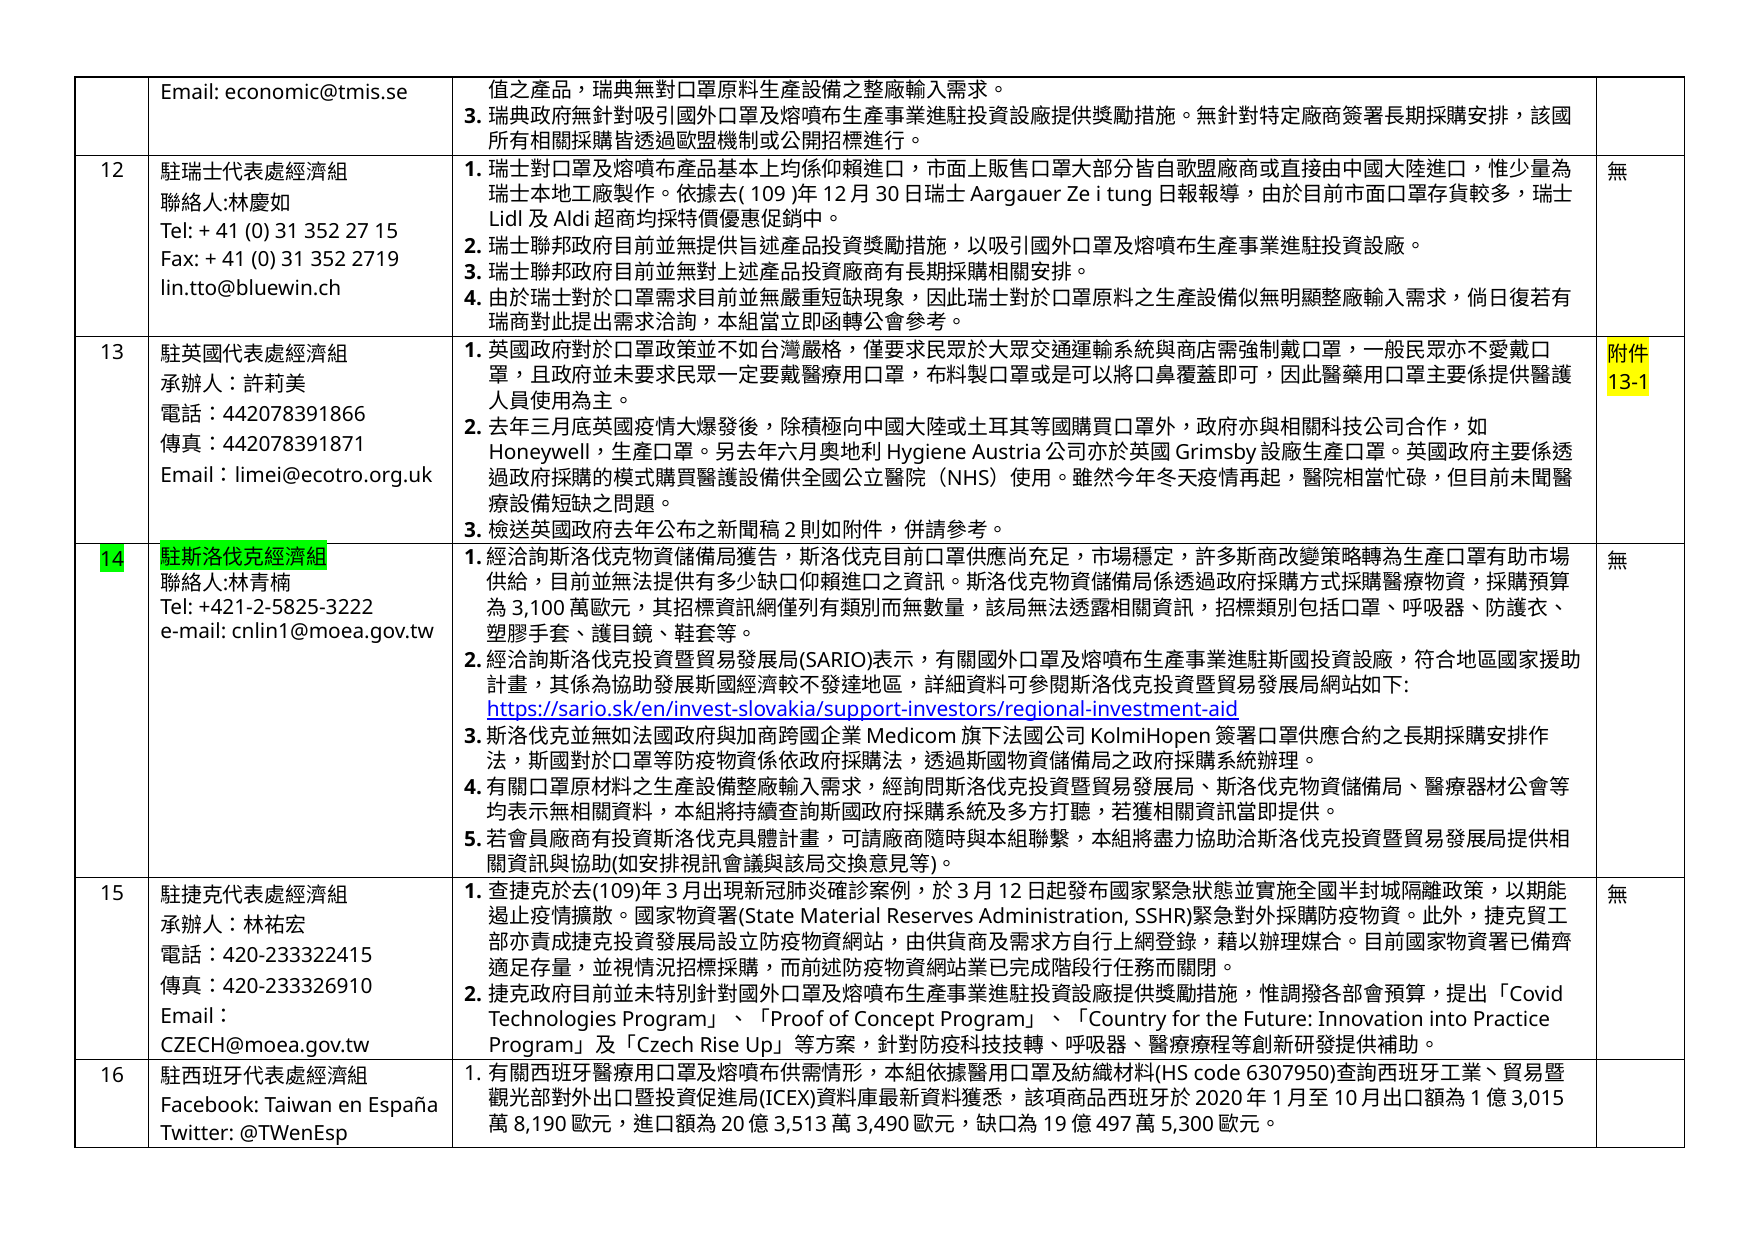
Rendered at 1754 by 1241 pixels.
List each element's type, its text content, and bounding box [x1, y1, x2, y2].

table_cell 英國政府對於口罩政策並不如台灣嚴格，僅要求民眾於大眾交通運輸系統與商店需強制戴口罩，一般民眾亦不愛戴口罩，且政府並未要求民眾一定要戴醫療用口罩，布料製口罩或是可以將口鼻覆蓋即可，因此醫藥用口罩主要係提供醫護人員使用為主。 去年三月底英國疫情大爆發後，除積極向中國大陸或土耳其等國購買口罩外，政府亦與相關科技公司合作，如Honeywell，生產口罩。另去年六月奧地利Hygiene Austria公司亦於英國Grimsby設廠生產口罩。英國政府主要係透過政府採購的模式購買醫護設備供全國公立醫院（NHS）使用。雖然今年冬天疫情再起，醫院相當忙碌，但目前未聞醫療設備短缺之問題。 檢送英國政府去年公布之新聞稿2則如附件，併請參考。 [453, 337, 1596, 543]
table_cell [149, 78, 452, 154]
table_cell 瑞士對口罩及熔噴布產品基本上均係仰賴進口，市面上販售口罩大部分皆自歌盟廠商或直接由中國大陸進口，惟少量為瑞士本地工廠製作。依據去( 109 )年12月30日瑞士Aargauer Ze i tung日報報導，由於目前市面口罩存貨較多，瑞士Lidl 及Aldi超商均採特價優惠促銷中。 瑞士聯邦政府目前並無提供旨述產品投資獎勵措施，以吸引國外口罩及熔噴布生產事業進駐投資設廠。 瑞士聯邦政府目前並無對上述產品投資廠商有長期採購相關安排。 由於瑞士對於口罩需求目前並無嚴重短缺現象，因此瑞士對於口罩原料之生產設備似無明顯整廠輸入需求，倘日復若有瑞商對此提出需求洽詢，本組當立即函轉公會參考。 [453, 156, 1596, 336]
table_cell 15 [76, 878, 148, 1059]
table_cell 13 [76, 337, 148, 543]
table_cell 駐瑞士代表處經濟組 聯絡人:林慶如 Tel: + 41 (0) 31 352 27 15 Fax: + 41 (0) 31 352 2719 lin.tto@bluewin.ch [149, 156, 452, 336]
table_cell 附件13-1 [1597, 337, 1684, 543]
table_cell 無 [1597, 878, 1684, 1059]
table_cell 無 [1597, 544, 1684, 877]
table_cell 駐英國代表處經濟組 承辦人：許莉美 電話：442078391866 傳真：442078391871 Email：limei@ecotro.org.uk [149, 337, 452, 543]
table_cell 無 [1597, 78, 1684, 154]
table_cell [453, 1060, 1596, 1147]
table_cell 查捷克於去(109)年3月出現新冠肺炎確診案例，於3月12日起發布國家緊急狀態並實施全國半封城隔離政策，以期能遏止疫情擴散。國家物資署(State Material Reserves Administration, SSHR)緊急對外採購防疫物資。此外，捷克貿工部亦責成捷克投資發展局設立防疫物資網站，由供貨商及需求方自行上網登錄，藉以辦理媒合。目前國家物資署已備齊適足存量，並視情況招標採購，而前述防疫物資網站業已完成階段行任務而關閉。 捷克政府目前並未特別針對國外口罩及熔噴布生產事業進駐投資設廠提供獎勵措施，惟調撥各部會預算，提出「Covid Technologies Program」、「Proof of Concept Program」、「Country for the Future: Innovation into Practice Program」及「Czech Rise Up」等方案，針對防疫科技技轉、呼吸器、醫療療程等創新研發提供補助。 [453, 878, 1596, 1059]
table_cell 駐斯洛伐克經濟組 聯絡人:林青楠 Tel: +421-2-5825-3222 e-mail: cnlin1@moea.gov.tw [149, 544, 452, 877]
table_cell 16 [76, 1060, 148, 1147]
table_cell [1597, 1060, 1684, 1147]
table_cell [149, 1060, 452, 1147]
table_cell 12 [76, 156, 148, 336]
table_cell 11 [76, 78, 148, 154]
table_cell 駐捷克代表處經濟組 承辦人：林祐宏 電話：420-233322415 傳真：420-233326910 Email：CZECH@moea.gov.tw [149, 878, 452, 1059]
table_cell 14 [76, 544, 148, 877]
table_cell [453, 78, 1596, 154]
table_cell 無 [1597, 156, 1684, 336]
table_cell 經洽詢斯洛伐克物資儲備局獲告，斯洛伐克目前口罩供應尚充足，市場穩定，許多斯商改變策略轉為生產口罩有助市場供給，目前並無法提供有多少缺口仰賴進口之資訊。斯洛伐克物資儲備局係透過政府採購方式採購醫療物資，採購預算為3,100萬歐元，其招標資訊網僅列有類別而無數量，該局無法透露相關資訊，招標類別包括口罩、呼吸器、防護衣、塑膠手套、護目鏡、鞋套等。 經洽詢斯洛伐克投資暨貿易發展局(SARIO)表示，有關國外口罩及熔噴布生產事業進駐斯國投資設廠，符合地區國家援助計畫，其係為協助發展斯國經濟較不發達地區，詳細資料可參閱斯洛伐克投資暨貿易發展局網站如下: https://sario.sk/en/invest-slovakia/support-investors/regional-investment-aid 斯洛伐克並無如法國政府與加商跨國企業Medicom旗下法國公司KolmiHopen簽署口罩供應合約之長期採購安排作法，斯國對於口罩等防疫物資係依政府採購法，透過斯國物資儲備局之政府採購系統辦理。 有關口罩原材料之生產設備整廠輸入需求，經詢問斯洛伐克投資暨貿易發展局、斯洛伐克物資儲備局、醫療器材公會等均表示無相關資料，本組將持續查詢斯國政府採購系統及多方打聽，若獲相關資訊當即提供。 若會員廠商有投資斯洛伐克具體計畫，可請廠商隨時與本組聯繫，本組將盡力協助洽斯洛伐克投資暨貿易發展局提供相關資訊與協助(如安排視訊會議與該局交換意見等)。 [453, 544, 1596, 877]
